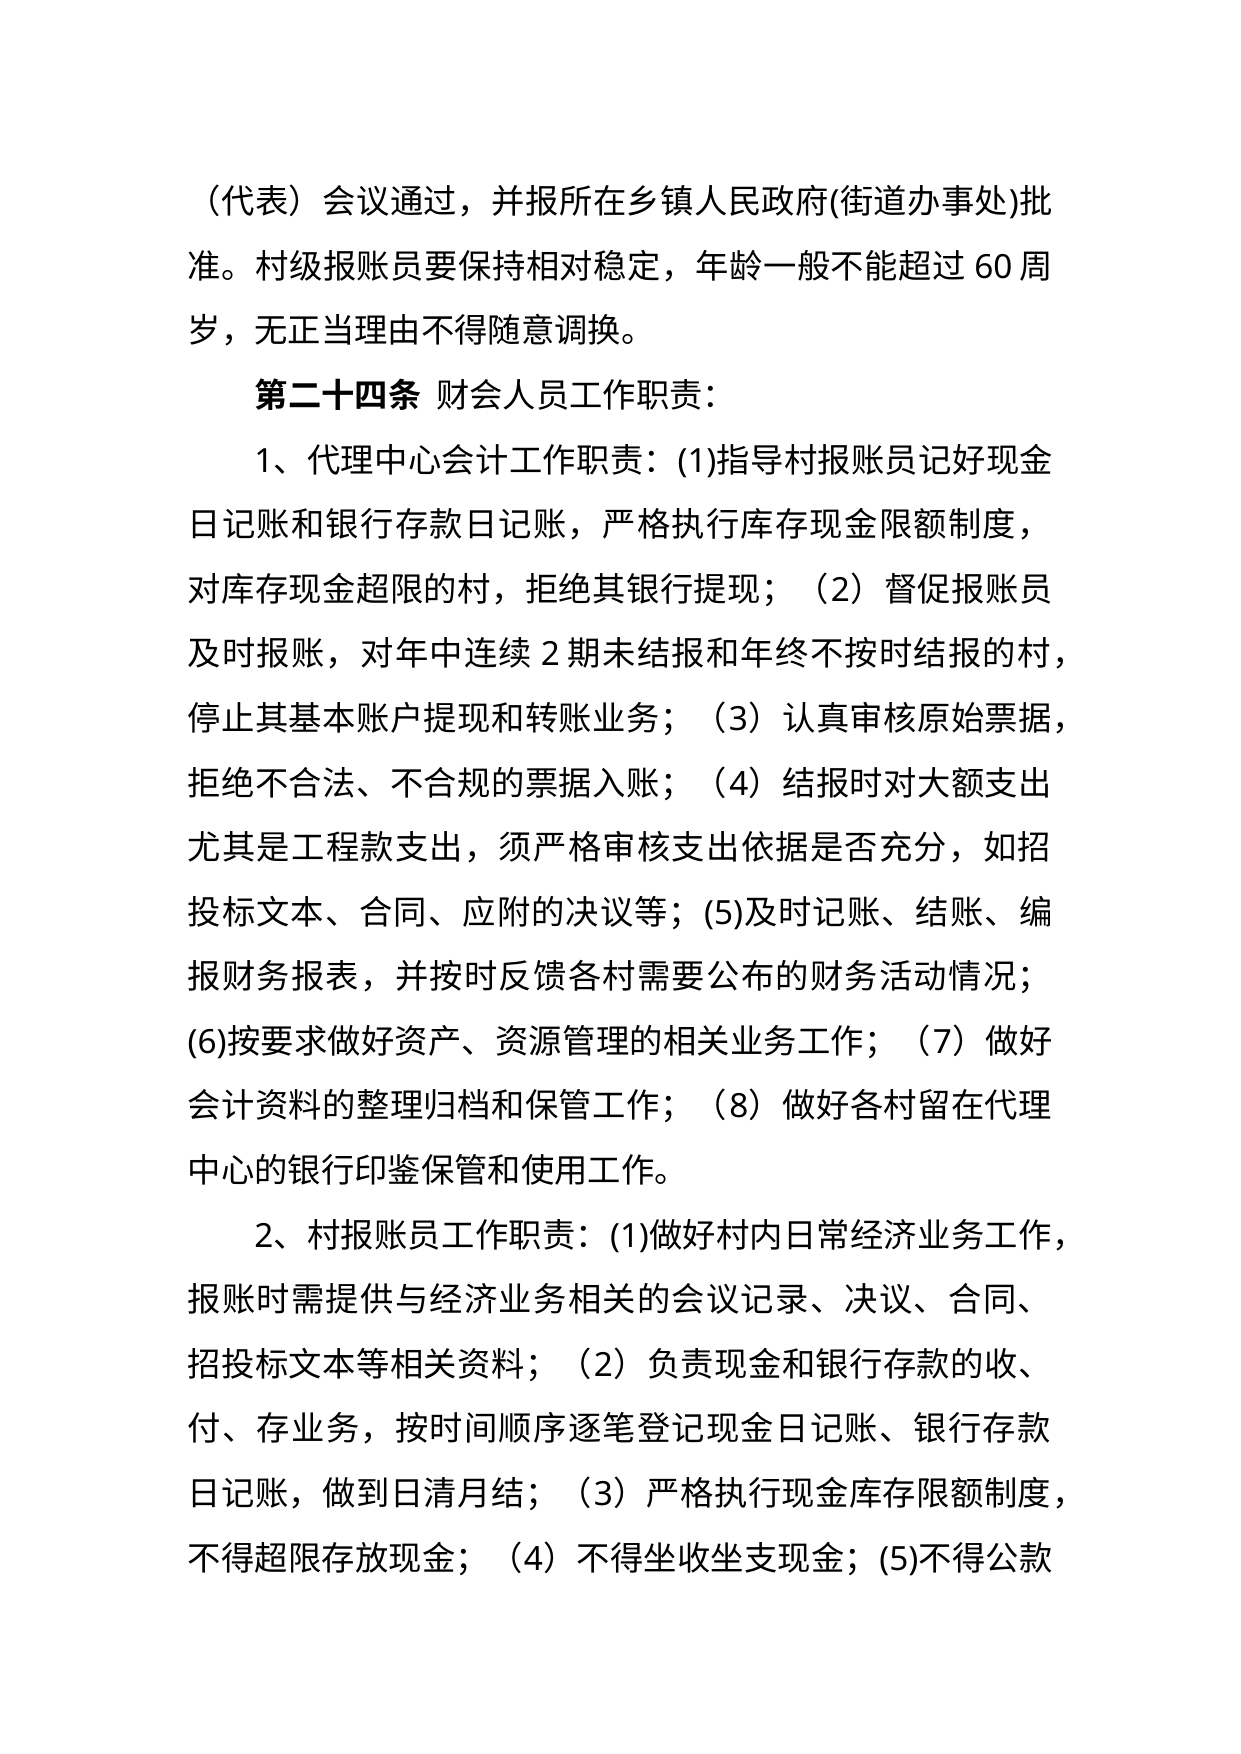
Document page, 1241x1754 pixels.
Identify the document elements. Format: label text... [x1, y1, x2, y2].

text 第二十四条 财会人员工作职责： [187, 356, 1053, 420]
text 1、代理中心会计工作职责：(1)指导村报账员记好现金日记账和银行存款日记账，严格执行库存现金限额制度，对库存现金超限的村，拒绝其银行提现；（2）督促报账员及时报账，对年中连续2期未结报和年终不按时结报的村，停止其基本账户提现和转账业务；（3）认真审核原始票据，拒绝不合法、不合规的票据入账；（4）结报时对大额支出尤其是工程款支出，须严格审核支出依据是否充分，如招投标文本、合同、应附的决议等；(5)及时记账、结账、编报财务报表，并按时反馈各村需要公布的财务活动情况；(6)按要求做好资产、资源管理的相关业务工作；（7）做好会计资料的整理归档和保管工作；（8）做好各村留在代理中心的银行印鉴保管和使用工作。 [187, 420, 1053, 1195]
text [187, 1195, 1053, 1583]
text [187, 162, 1053, 356]
